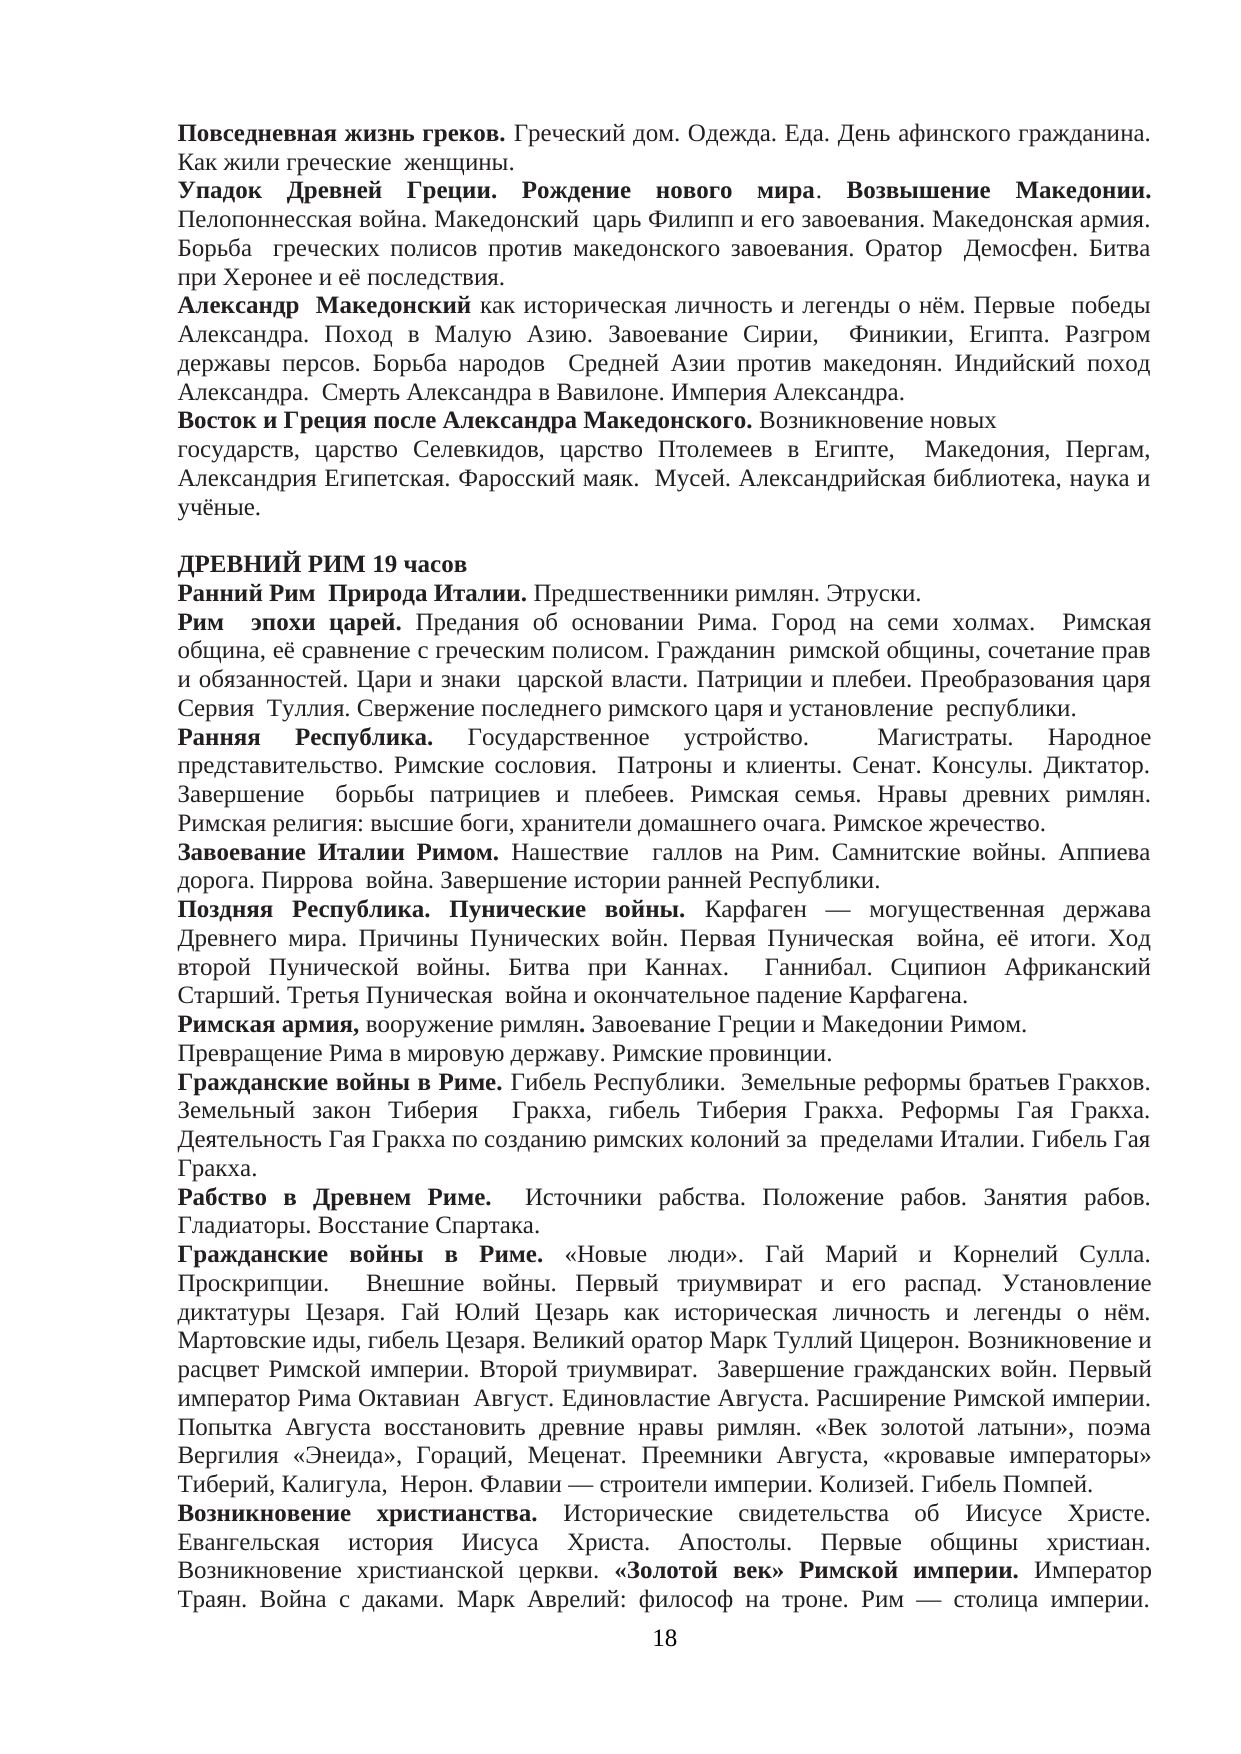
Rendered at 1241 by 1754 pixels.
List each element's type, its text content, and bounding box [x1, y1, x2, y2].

text Рим эпохи царей. Предания об основании Рима. Город на семи холмах. Римская община, её сравнение с греческим полисом. Гражданин римской общины, сочетание прав и обязанностей. Цари и знаки царской власти. Патриции и плебеи. Преобразования царя Сервия Туллия. Свержение последнего римского царя и установление республики. [177, 607, 1152, 722]
text Римская армия, вооружение римлян. Завоевание Греции и Македонии Римом. [177, 1009, 1152, 1038]
text Превращение Рима в мировую державу. Римские провинции. [177, 1038, 1152, 1067]
text Восток и Греция после Александра Македонского. Возникновение новых [177, 406, 1152, 434]
text Упадок Древней Греции. Рождение нового мира. Возвышение Македонии. Пелопоннесская война. Македонский царь Филипп и его завоевания. Македонская армия. Борьба греческих полисов против македонского завоевания. Оратор Демосфен. Битва при Херонее и её последствия. [177, 176, 1152, 291]
text Завоевание Италии Римом. Нашествие галлов на Рим. Самнитские войны. Аппиева дорога. Пиррова война. Завершение истории ранней Республики. [177, 837, 1152, 894]
text Поздняя Республика. Пунические войны. Карфаген — могущественная держава Древнего мира. Причины Пунических войн. Первая Пуническая война, её итоги. Ход второй Пунической войны. Битва при Каннах. Ганнибал. Сципион Африканский Старший. Третья Пуническая война и окончательное падение Карфагена. [177, 894, 1152, 1009]
text Гражданские войны в Риме. Гибель Республики. Земельные реформы братьев Гракхов. Земельный закон Тиберия Гракха, гибель Тиберия Гракха. Реформы Гая Гракха. Деятельность Гая Гракха по созданию римских колоний за пределами Италии. Гибель Гая Гракха. [177, 1067, 1152, 1182]
text Гражданские войны в Риме. «Новые люди». Гай Марий и Корнелий Сулла. Проскрипции. Внешние войны. Первый триумвират и его распад. Установление диктатуры Цезаря. Гай Юлий Цезарь как историческая личность и легенды о нём. Мартовские иды, гибель Цезаря. Великий оратор Марк Туллий Цицерон. Возникновение и расцвет Римской империи. Второй триумвират. Завершение гражданских войн. Первый император Рима Октавиан Август. Единовластие Августа. Расширение Римской империи. Попытка Августа восстановить древние нравы римлян. «Век золотой латыни», поэма Вергилия «Энеида», Гораций, Меценат. Преемники Августа, «кровавые императоры» Тиберий, Калигула, Нерон. Флавии — строители империи. Колизей. Гибель Помпей. [177, 1239, 1152, 1498]
text Рабство в Древнем Риме. Источники рабства. Положение рабов. Занятия рабов. Гладиаторы. Восстание Спартака. [177, 1182, 1152, 1239]
text государств, царство Селевкидов, царство Птолемеев в Египте, Македония, Пергам, Александрия Египетская. Фаросский маяк. Мусей. Александрийская библиотека, наука и учёные. [177, 434, 1152, 521]
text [177, 1498, 1152, 1613]
text Ранняя Республика. Государственное устройство. Магистраты. Народное представительство. Римские сословия. Патроны и клиенты. Сенат. Консулы. Диктатор. Завершение борьбы патрициев и плебеев. Римская семья. Нравы древних римлян. Римская религия: высшие боги, хранители домашнего очага. Римское жречество. [177, 722, 1152, 837]
text Повседневная жизнь греков. Греческий дом. Одежда. Еда. День афинского гражданина. Как жили греческие женщины. [177, 118, 1152, 176]
text ДРЕВНИЙ РИМ 19 часов [177, 549, 1152, 578]
text Александр Македонский как историческая личность и легенды о нём. Первые победы Александра. Поход в Малую Азию. Завоевание Сирии, Финикии, Египта. Разгром державы персов. Борьба народов Средней Азии против македонян. Индийский поход Александра. Смерть Александра в Вавилоне. Империя Александра. [177, 291, 1152, 406]
text Ранний Рим Природа Италии. Предшественники римлян. Этруски. [177, 578, 1152, 607]
